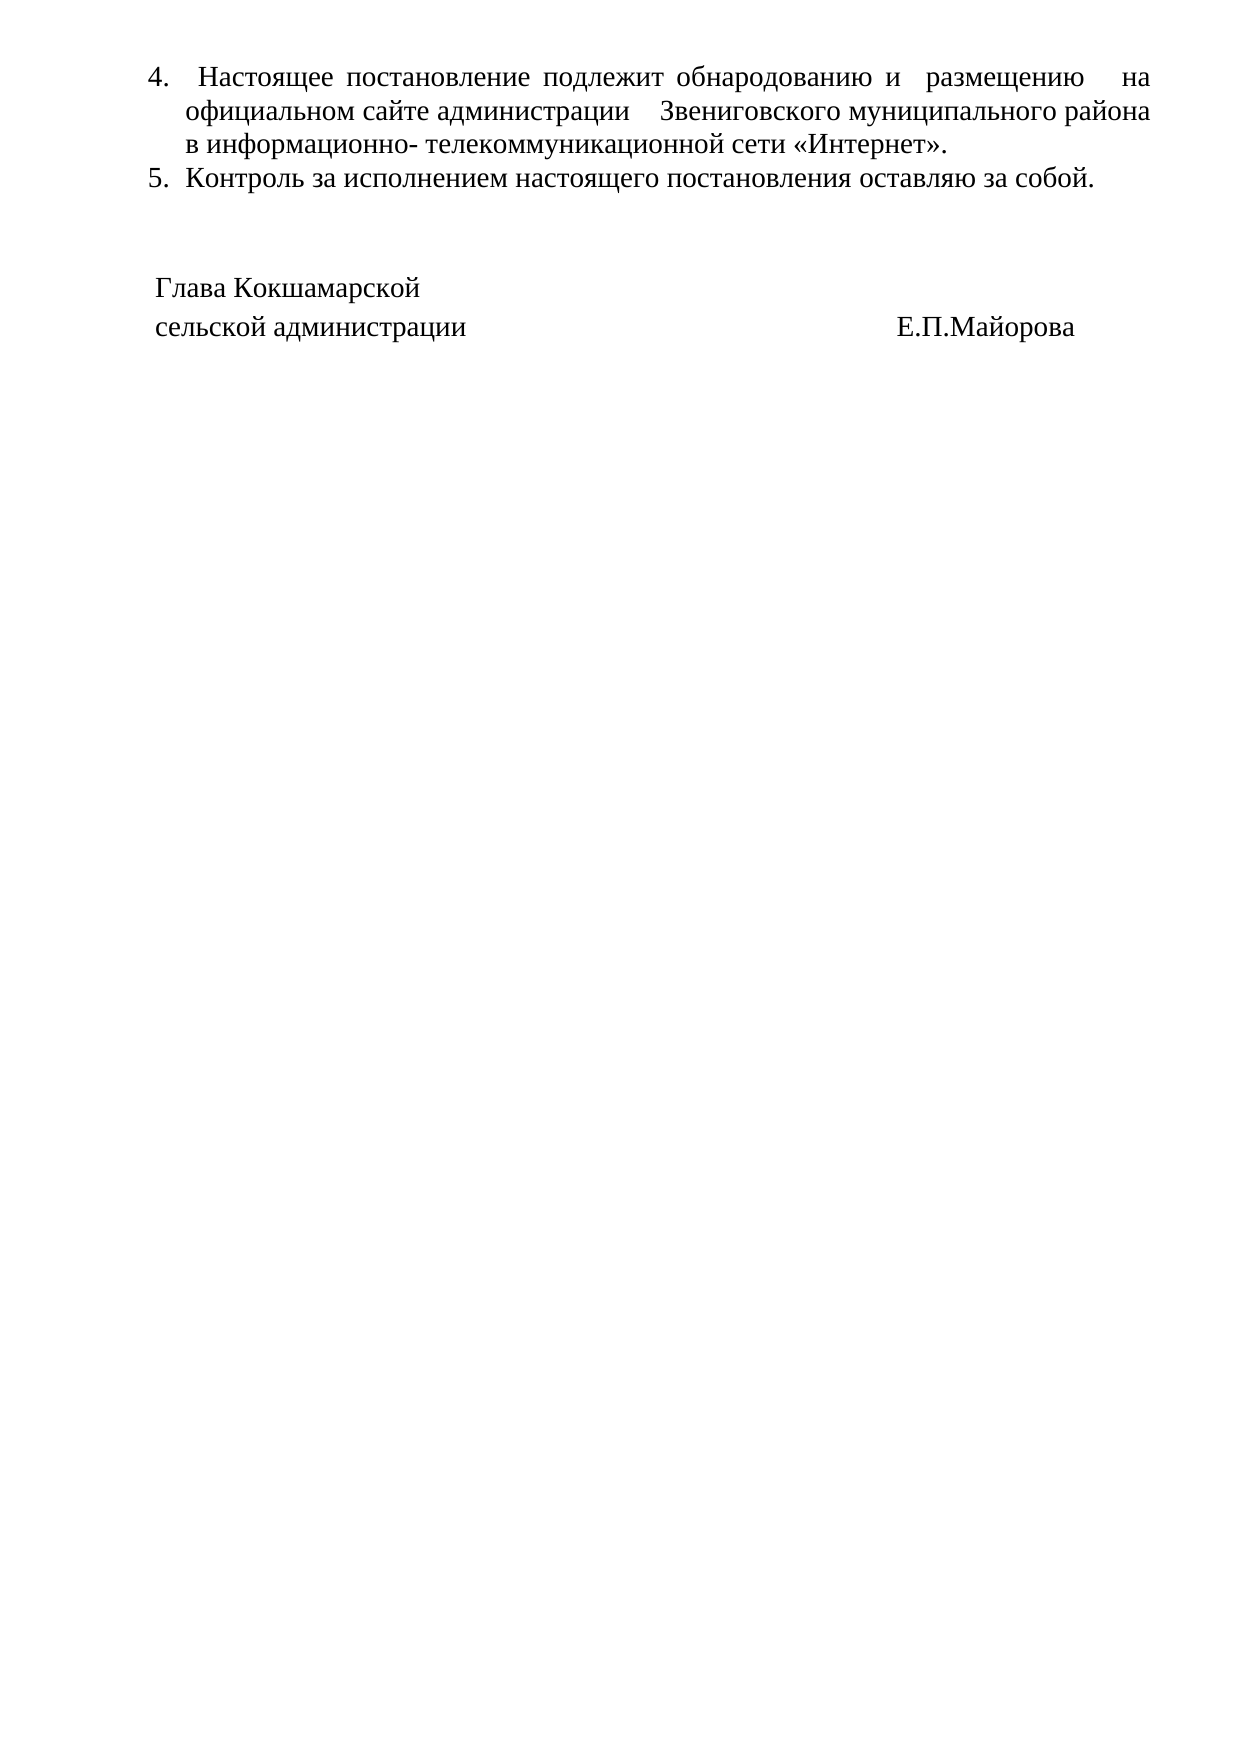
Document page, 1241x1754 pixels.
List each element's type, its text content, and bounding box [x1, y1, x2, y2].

list Настоящее постановление подлежит обнародованию и размещению на официальном сайте администрации Звениговского муниципального района в информационно- телекоммуникационной сети «Интернет». [148, 59, 1152, 160]
text сельской администрации Е.П.Майорова [148, 309, 1152, 342]
text Глава Кокшамарской [148, 270, 1152, 304]
list Контроль за исполнением настоящего постановления оставляю за собой. [148, 160, 1152, 193]
